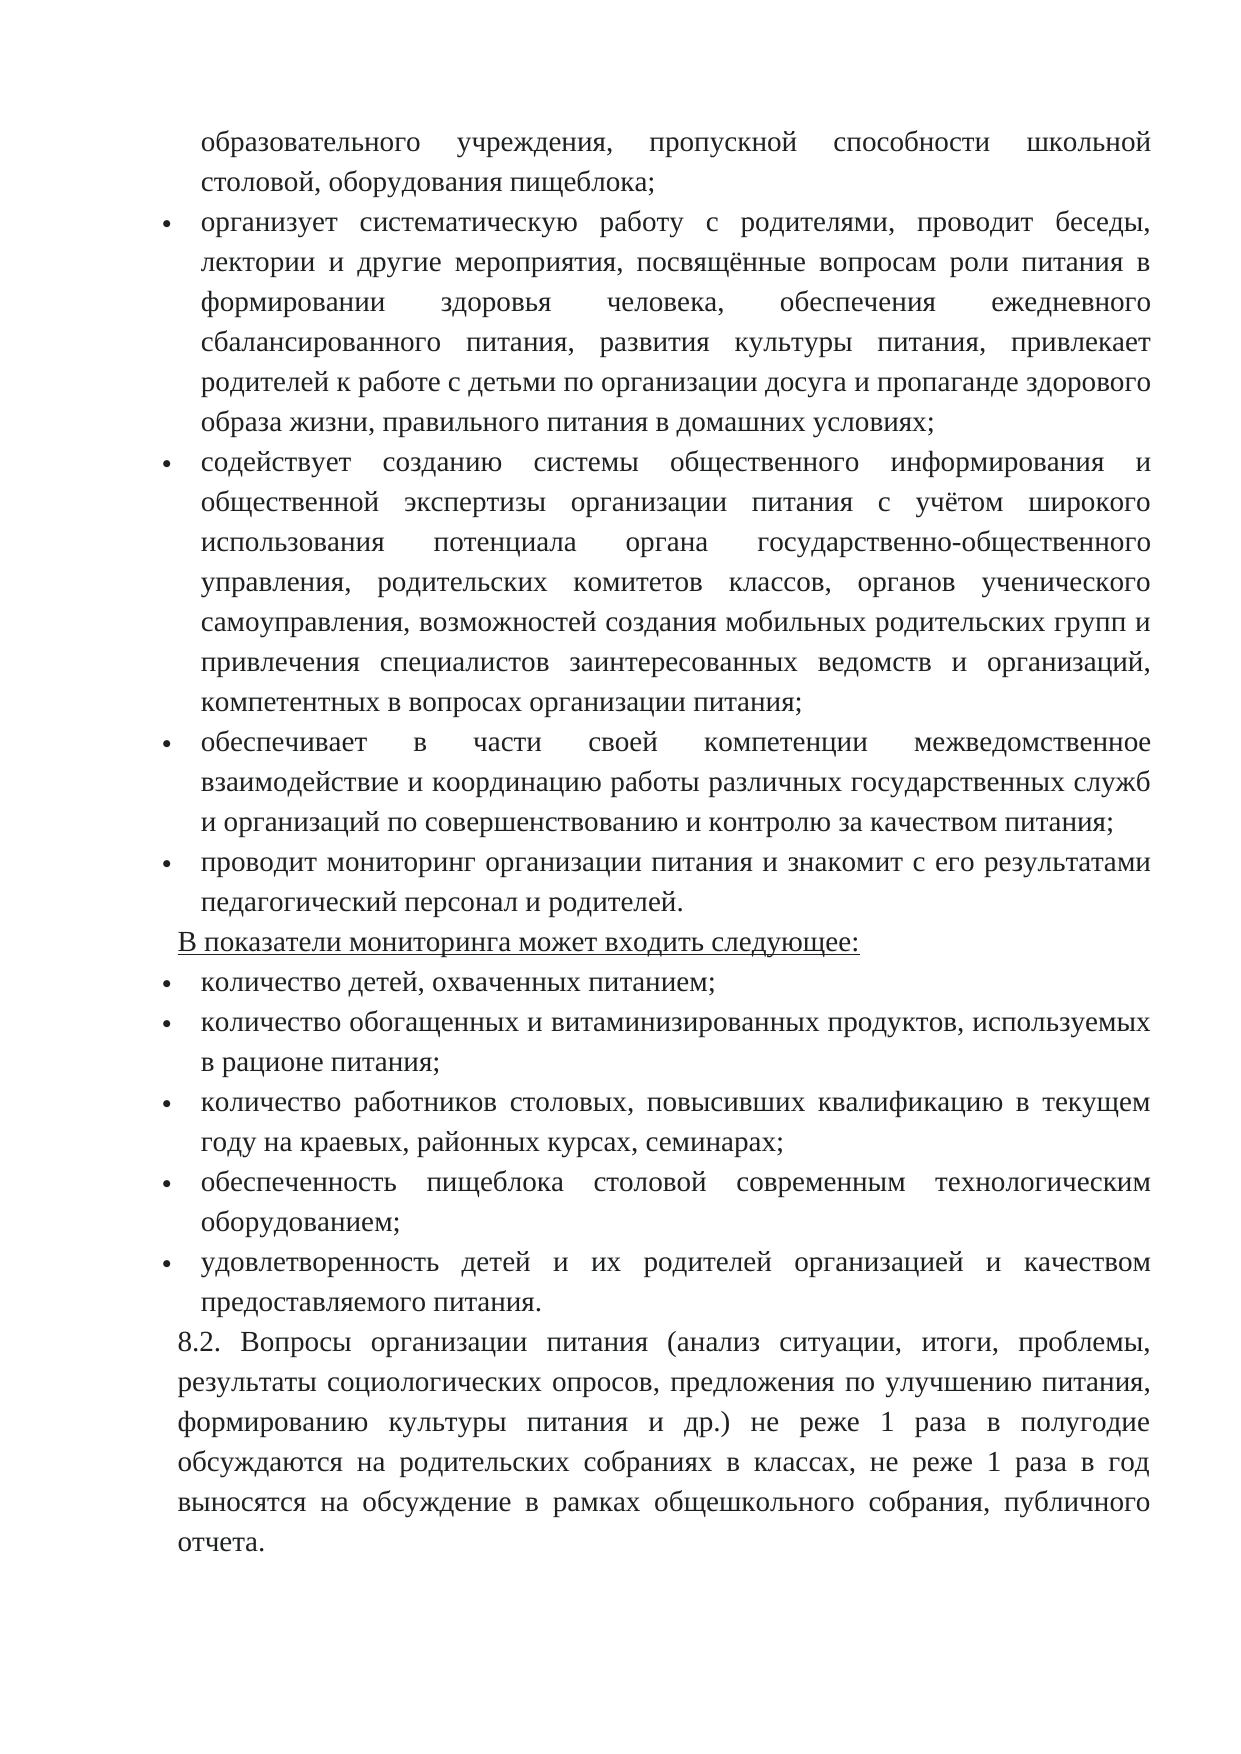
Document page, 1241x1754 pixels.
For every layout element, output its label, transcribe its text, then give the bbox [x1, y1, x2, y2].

list количество детей, охваченных питанием; [163, 958, 1152, 998]
list количество работников столовых, повысивших квалификацию в текущем году на краевых, районных курсах, семинарах; [163, 1078, 1152, 1158]
list обеспечивает в части своей компетенции межведомственное взаимодействие и координацию работы различных государственных служб и организаций по совершенствованию и контролю за качеством питания; [163, 718, 1152, 838]
list проводит мониторинг организации питания и знакомит с его результатами педагогический персонал и родителей. [163, 838, 1152, 918]
text В показатели мониторинга может входить следующее: [177, 918, 1152, 958]
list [163, 118, 1152, 198]
list организует систематическую работу с родителями, проводит беседы, лектории и другие мероприятия, посвящённые вопросам роли питания в формировании здоровья человека, обеспечения ежедневного сбалансированного питания, развития культуры питания, привлекает родителей к работе с детьми по организации досуга и пропаганде здорового образа жизни, правильного питания в домашних условиях; [163, 198, 1152, 438]
list содействует созданию системы общественного информирования и общественной экспертизы организации питания с учётом широкого использования потенциала органа государственно-общественного управления, родительских комитетов классов, органов ученического самоуправления, возможностей создания мобильных родительских групп и привлечения специалистов заинтересованных ведомств и организаций, компетентных в вопросах организации питания; [163, 438, 1152, 718]
list удовлетворенность детей и их родителей организацией и качеством предоставляемого питания. [163, 1238, 1152, 1318]
list количество обогащенных и витаминизированных продуктов, используемых в рационе питания; [163, 998, 1152, 1078]
text 8.2. Вопросы организации питания (анализ ситуации, итоги, проблемы, результаты социологических опросов, предложения по улучшению питания, формированию культуры питания и др.) не реже 1 раза в полугодие обсуждаются на родительских собраниях в классах, не реже 1 раза в год выносятся на обсуждение в рамках общешкольного собрания, публичного отчета. [177, 1318, 1152, 1558]
list обеспеченность пищеблока столовой современным технологическим оборудованием; [163, 1158, 1152, 1238]
